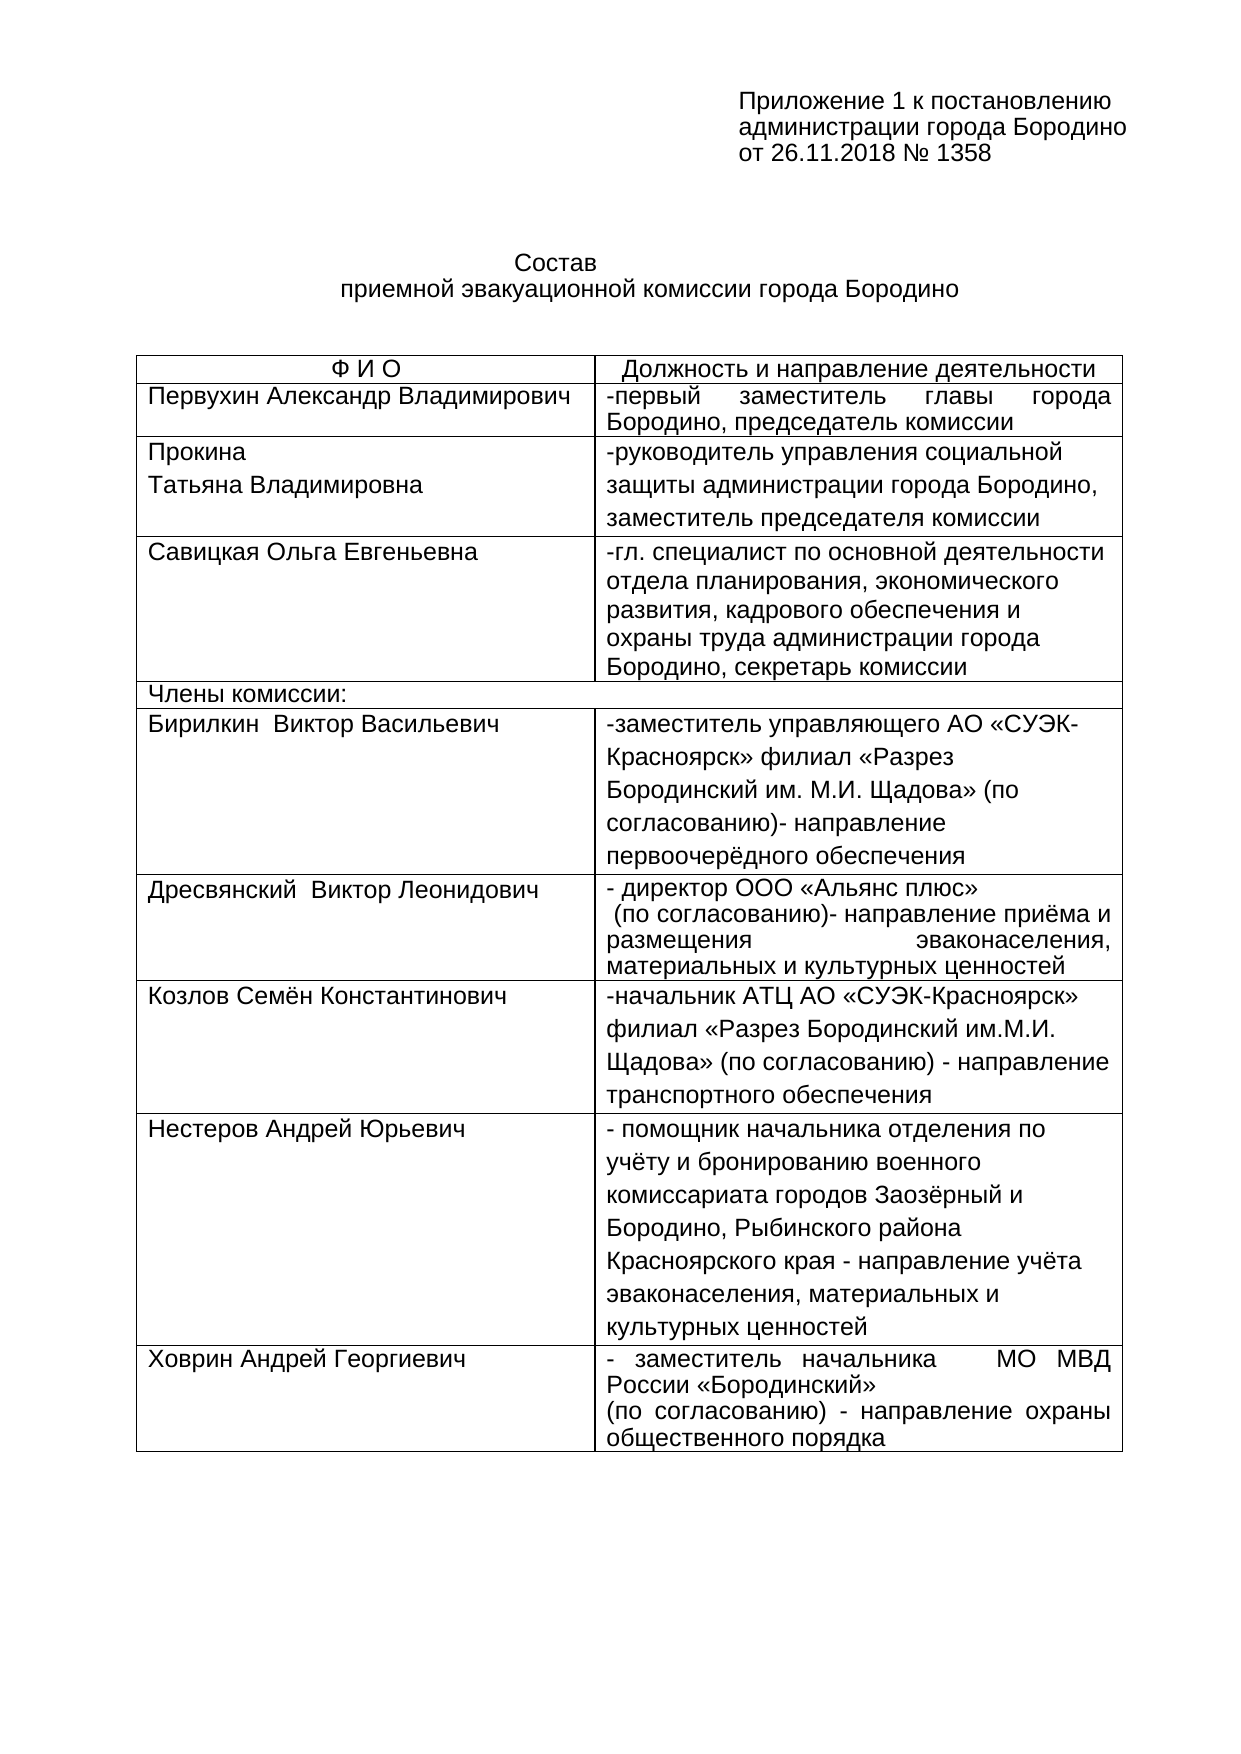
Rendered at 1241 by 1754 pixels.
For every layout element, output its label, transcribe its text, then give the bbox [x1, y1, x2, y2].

table_cell Бирилкин Виктор Васильевич [137, 709, 594, 874]
table_cell -гл. специалист по основной деятельности отдела планирования, экономического развития, кадрового обеспечения и охраны труда администрации города Бородино, секретарь комиссии [596, 537, 1122, 681]
text от 26.11.2018 № 1358 [738, 141, 1152, 167]
table_header Должность и направление деятельности [596, 356, 1122, 383]
table_cell Савицкая Ольга Евгеньевна [137, 537, 594, 681]
table_cell Прокина Татьяна Владимировна [137, 437, 594, 536]
table_cell -первый заместитель главы города Бородино, председатель комиссии [596, 384, 1122, 436]
table_cell - директор ООО «Альянс плюс» (по согласованию)- направление приёма и размещения эваконаселения, материальных и культурных ценностей [596, 875, 1122, 980]
table_cell - помощник начальника отделения по учёту и бронированию военного комиссариата городов Заозёрный и Бородино, Рыбинского района Красноярского края - направление учёта эваконаселения, материальных и культурных ценностей [596, 1114, 1122, 1345]
text Состав [148, 251, 1152, 277]
table_cell -начальник АТЦ АО «СУЭК-Красноярск» филиал «Разрез Бородинский им.М.И. Щадова» (по согласованию) - направление транспортного обеспечения [596, 981, 1122, 1113]
table_cell Первухин Александр Владимирович [137, 384, 594, 436]
table_cell -руководитель управления социальной защиты администрации города Бородино, заместитель председателя комиссии [596, 437, 1122, 536]
table_cell Козлов Семён Константинович [137, 981, 594, 1113]
table_cell Члены комиссии: [137, 682, 1122, 708]
table_header Ф И О [137, 356, 594, 383]
text приемной эвакуационной комиссии города Бородино [148, 277, 1152, 303]
table_cell -заместитель управляющего АО «СУЭК-Красноярск» филиал «Разрез Бородинский им. М.И. Щадова» (по согласованию)- направление первоочерёдного обеспечения [596, 709, 1122, 874]
table_cell Нестеров Андрей Юрьевич [137, 1114, 594, 1345]
table_cell Дресвянский Виктор Леонидович [137, 875, 594, 980]
text Приложение 1 к постановлению администрации города Бородино [738, 89, 1152, 141]
table_cell - заместитель начальника МО МВД России «Бородинский» (по согласованию) - направление охраны общественного порядка [596, 1346, 1122, 1451]
table_cell Ховрин Андрей Георгиевич [137, 1346, 594, 1451]
